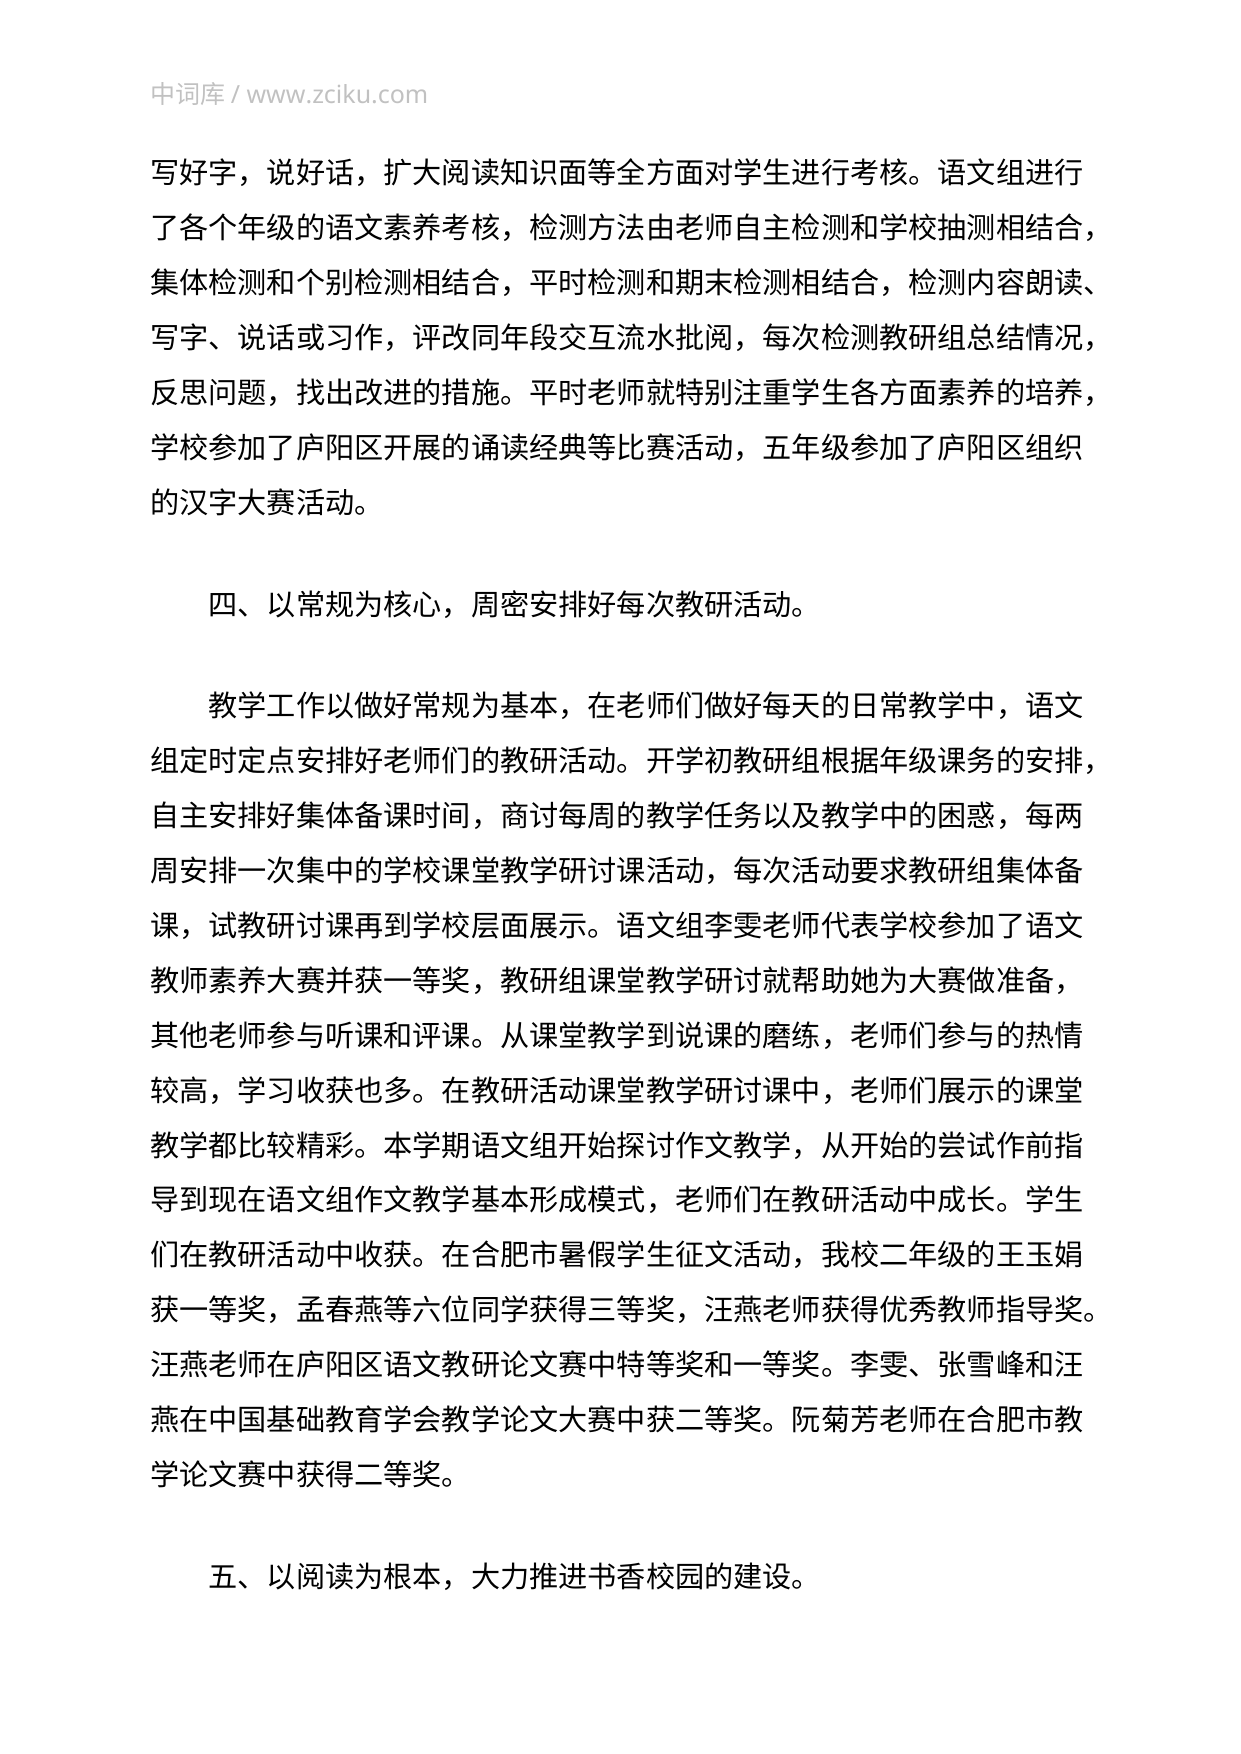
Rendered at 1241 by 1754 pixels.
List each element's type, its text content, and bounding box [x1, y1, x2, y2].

text 教学工作以做好常规为基本，在老师们做好每天的日常教学中，语文组定时定点安排好老师们的教研活动。开学初教研组根据年级课务的安排，自主安排好集体备课时间，商讨每周的教学任务以及教学中的困惑，每两周安排一次集中的学校课堂教学研讨课活动，每次活动要求教研组集体备课，试教研讨课再到学校层面展示。语文组李雯老师代表学校参加了语文教师素养大赛并获一等奖，教研组课堂教学研讨就帮助她为大赛做准备，其他老师参与听课和评课。从课堂教学到说课的磨练，老师们参与的热情较高，学习收获也多。在教研活动课堂教学研讨课中，老师们展示的课堂教学都比较精彩。本学期语文组开始探讨作文教学，从开始的尝试作前指导到现在语文组作文教学基本形成模式，老师们在教研活动中成长。学生们在教研活动中收获。在合肥市暑假学生征文活动，我校二年级的王玉娟获一等奖，孟春燕等六位同学获得三等奖，汪燕老师获得优秀教师指导奖。汪燕老师在庐阳区语文教研论文赛中特等奖和一等奖。李雯、张雪峰和汪燕在中国基础教育学会教学论文大赛中获二等奖。阮菊芳老师在合肥市教学论文赛中获得二等奖。 [150, 683, 1090, 1494]
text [150, 150, 1090, 522]
text 五、以阅读为根本，大力推进书香校园的建设。 [150, 1553, 1090, 1596]
text 四、以常规为核心，周密安排好每次教研活动。 [150, 581, 1090, 623]
